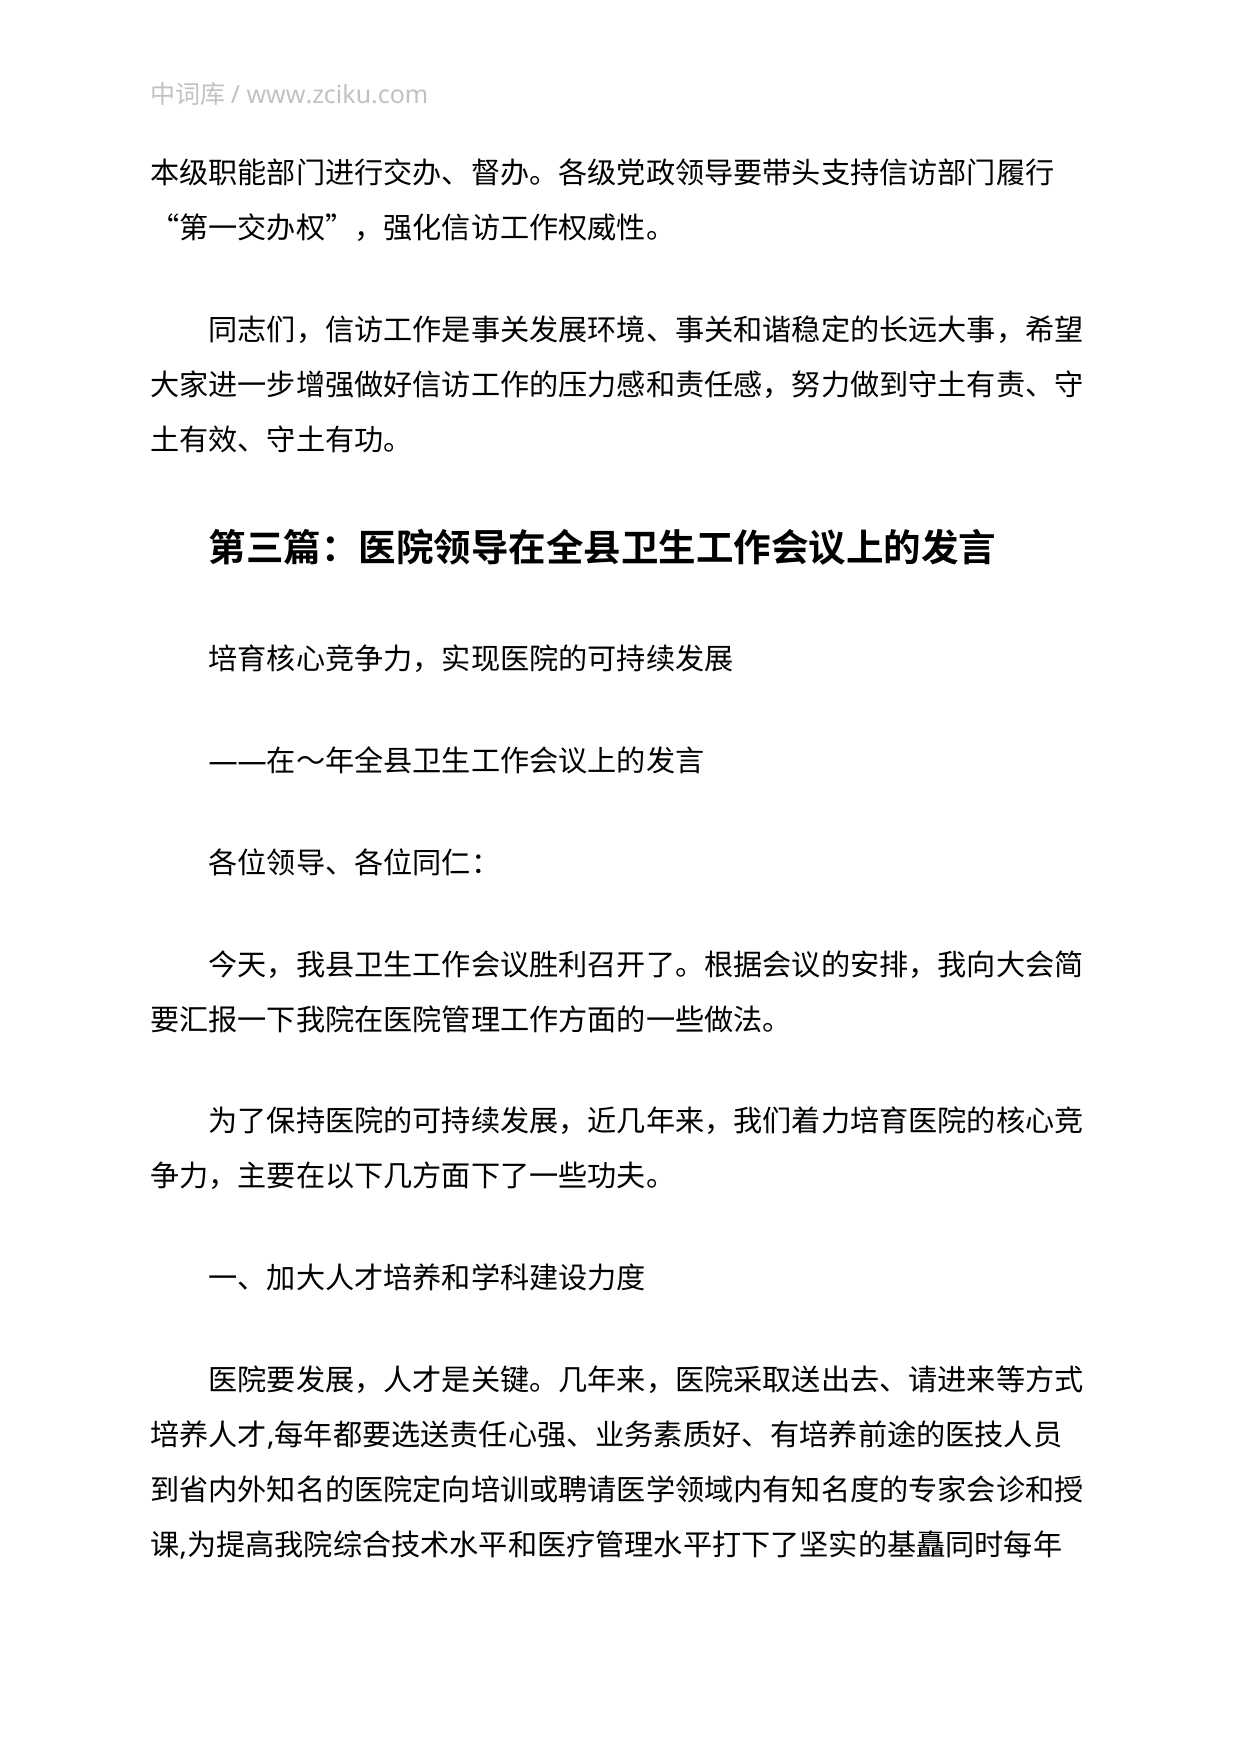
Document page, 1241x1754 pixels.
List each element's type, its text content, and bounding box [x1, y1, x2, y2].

text 今天，我县卫生工作会议胜利召开了。根据会议的安排，我向大会简要汇报一下我院在医院管理工作方面的一些做法。 [150, 941, 1090, 1038]
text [150, 1356, 1090, 1563]
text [150, 150, 1090, 247]
text 同志们，信访工作是事关发展环境、事关和谐稳定的长远大事，希望大家进一步增强做好信访工作的压力感和责任感，努力做到守土有责、守土有效、守土有功。 [150, 307, 1090, 459]
text 培育核心竞争力，实现医院的可持续发展 [150, 636, 1090, 678]
text 一、加大人才培养和学科建设力度 [150, 1254, 1090, 1297]
text ——在～年全县卫生工作会议上的发言 [150, 737, 1090, 780]
text 各位领导、各位同仁： [150, 839, 1090, 882]
text 为了保持医院的可持续发展，近几年来，我们着力培育医院的核心竞争力，主要在以下几方面下了一些功夫。 [150, 1098, 1090, 1195]
text 第三篇：医院领导在全县卫生工作会议上的发言 [150, 518, 1090, 572]
